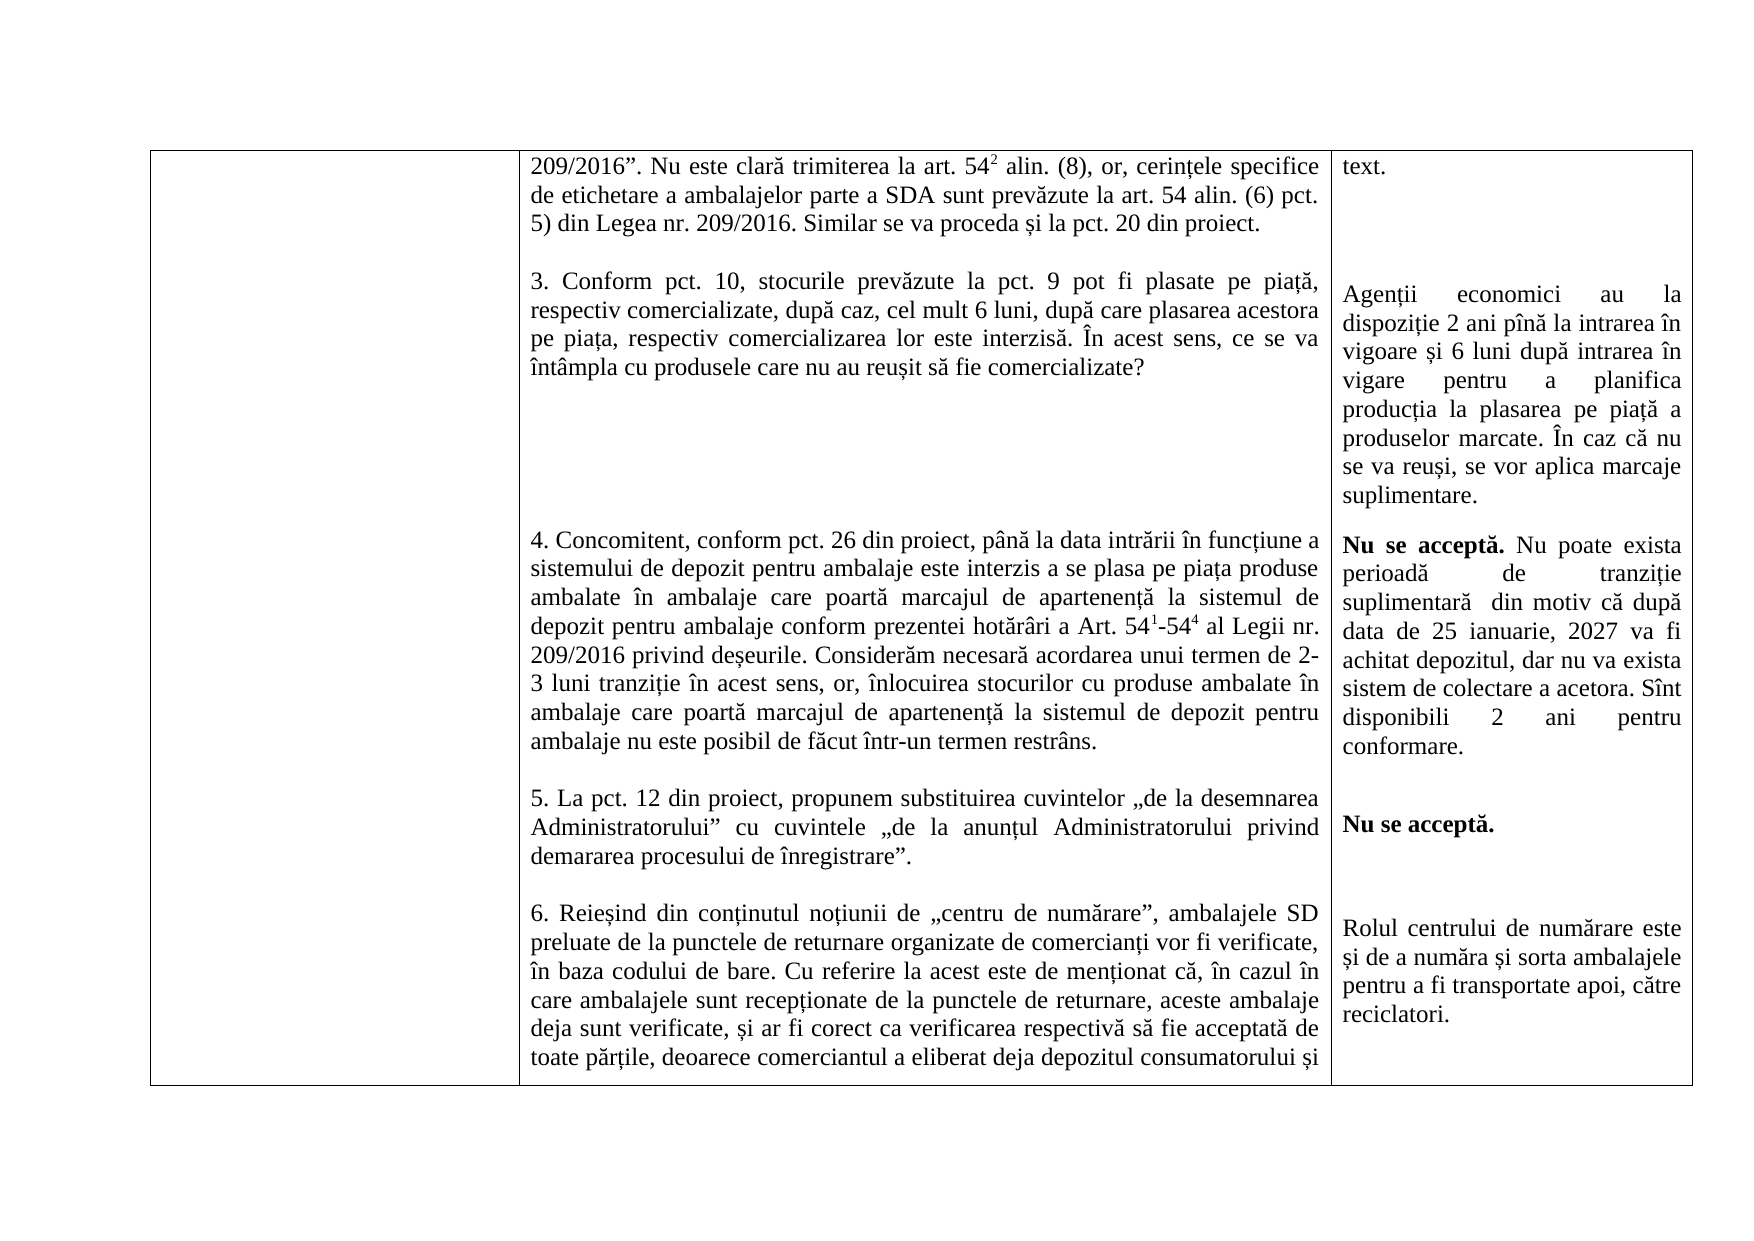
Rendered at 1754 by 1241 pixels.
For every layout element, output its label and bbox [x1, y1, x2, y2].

table_cell [151, 151, 519, 1085]
table_cell [1332, 151, 1692, 1085]
table_cell [520, 151, 1331, 1085]
